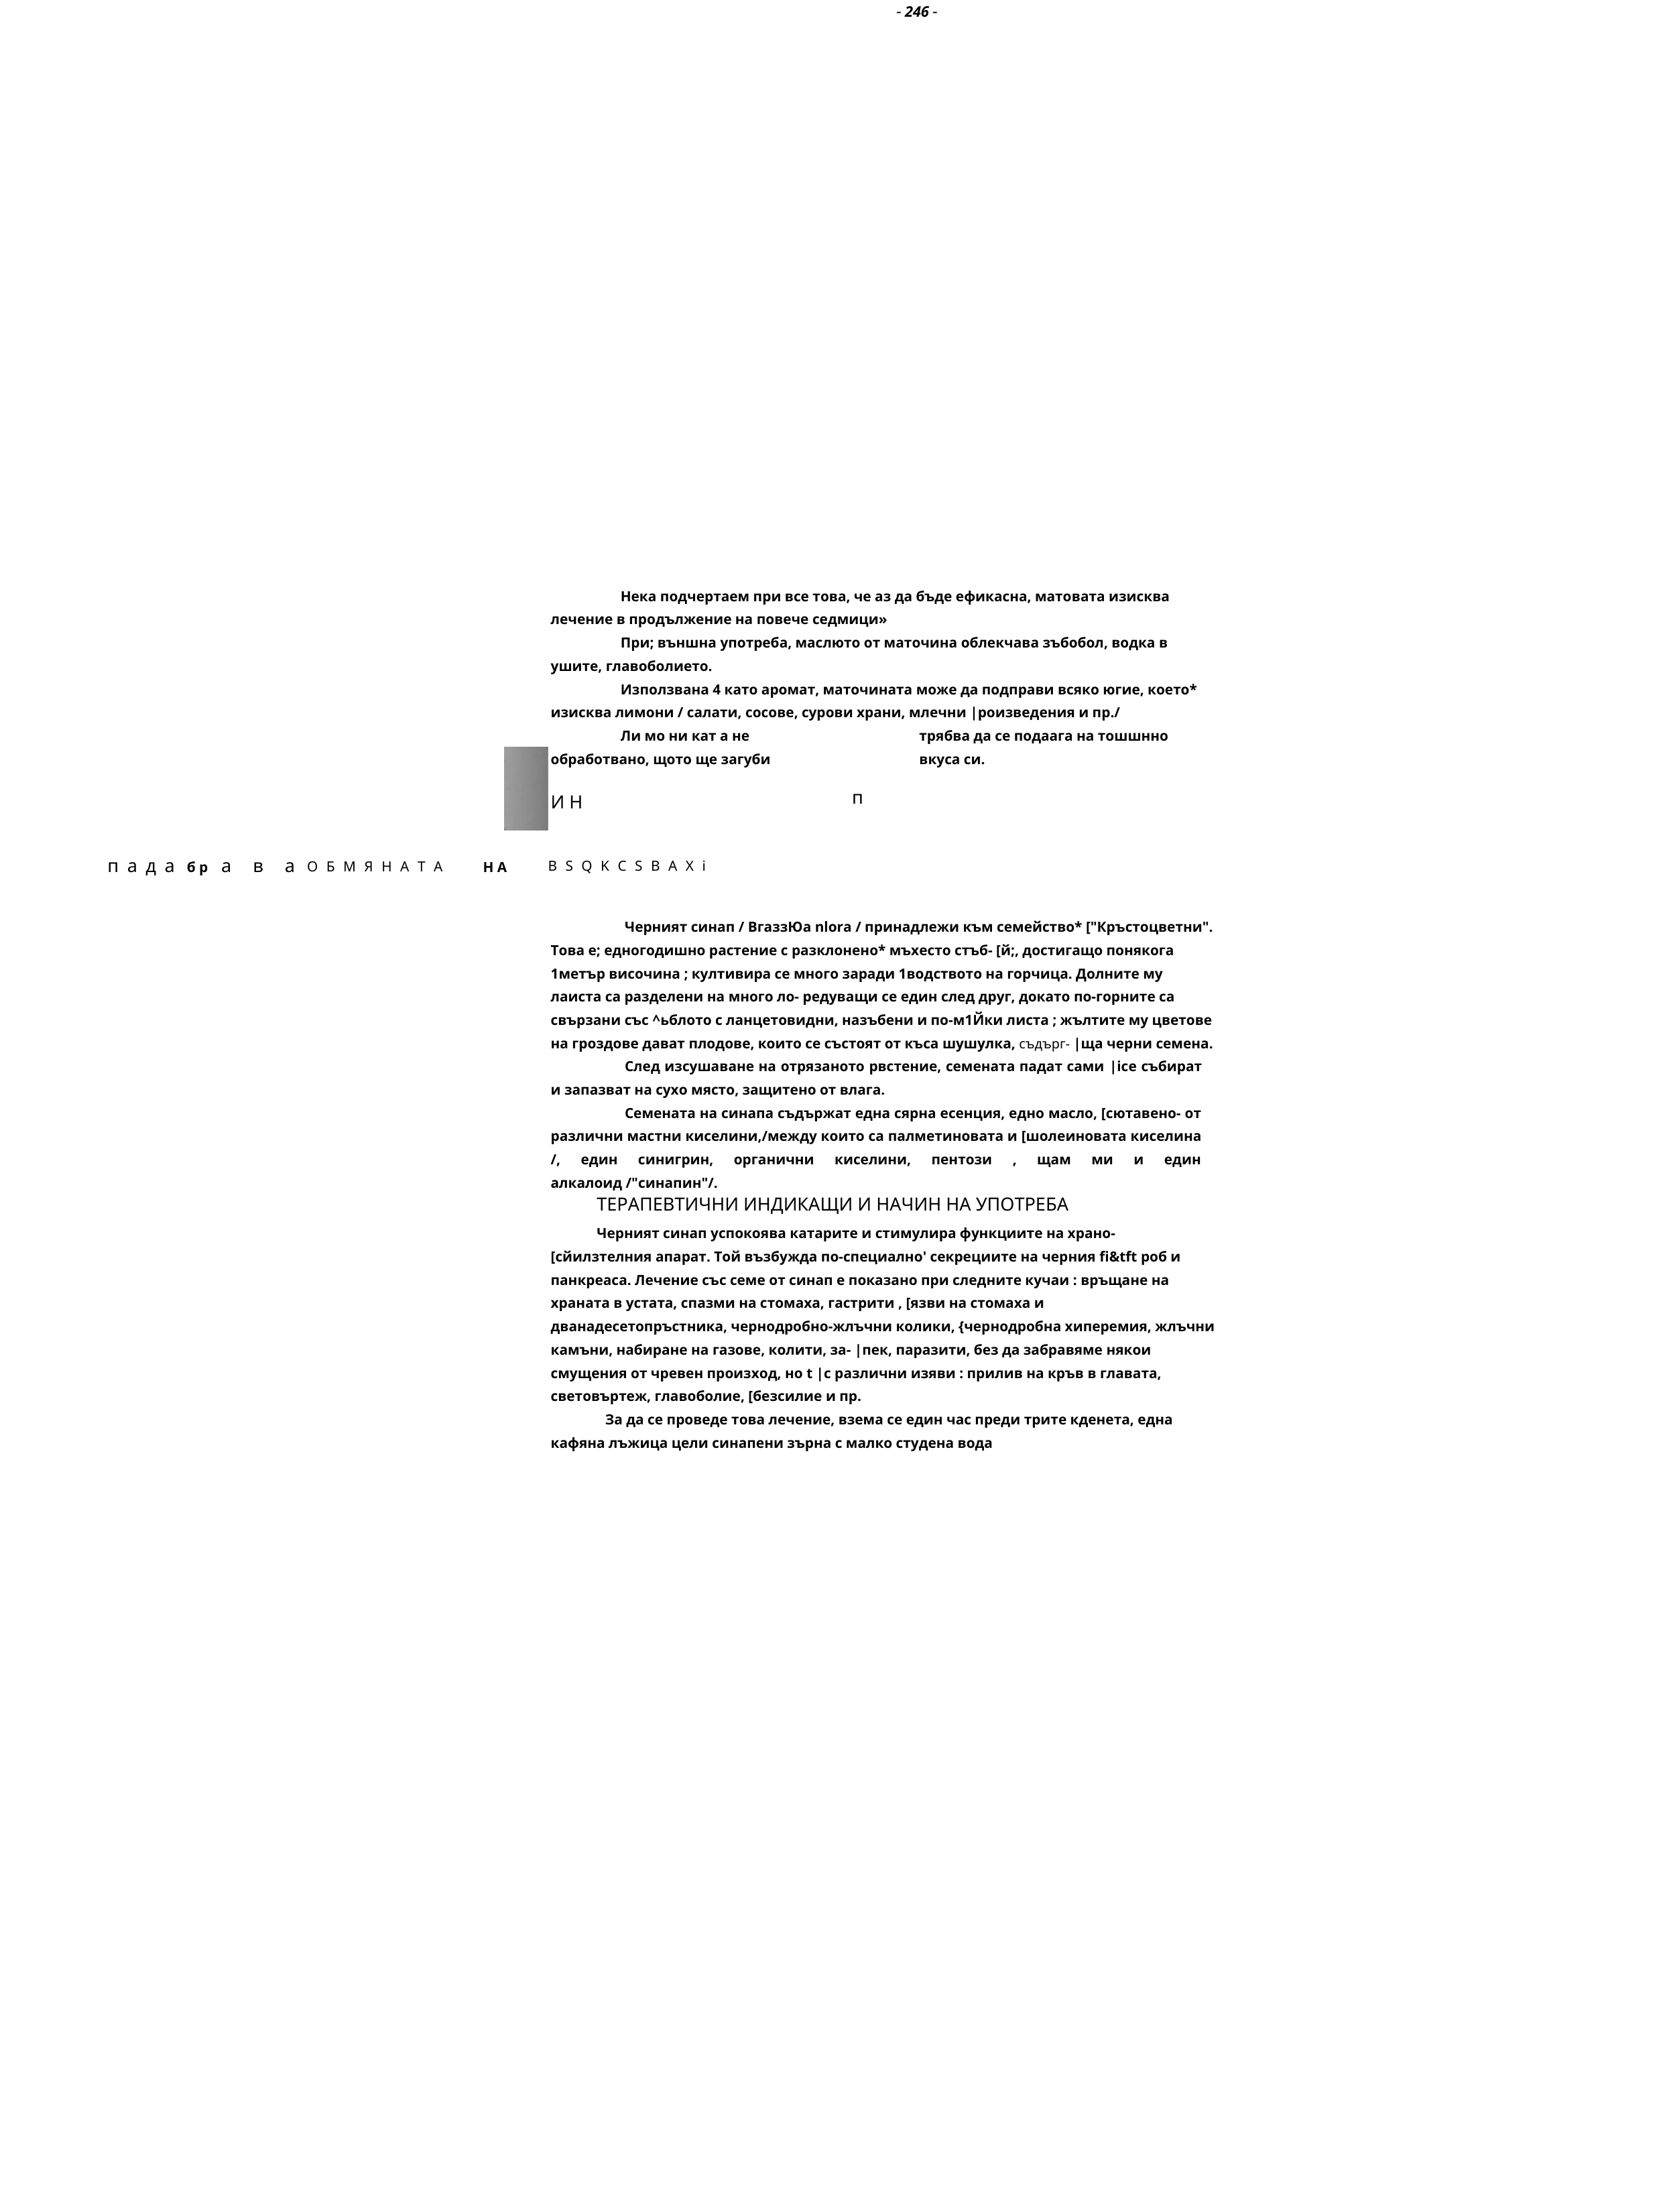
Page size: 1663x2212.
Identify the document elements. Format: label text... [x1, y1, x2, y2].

text Семената на синапа съдържат една сярна есенция, едно масло, [сютавено- от различни мастни киселини,/между които са палметиновата и [шолеиновата киселина /, един синигрин, органични киселини, пентози , щам ми и един алкалоид /"синапин"/. [550, 1099, 1202, 1192]
text При; външна употреба, маслюто от маточина облекчава зъбобол, водка в ушите, главоболието. [550, 629, 1216, 676]
text пада б р a в а [107, 858, 295, 876]
text ОБМЯНАТА [307, 861, 442, 875]
text За да се проведе това лечение, взема се един час преди трите кденета, една кафяна лъжица цели синапени зърна с малко студена вода [550, 1406, 1202, 1453]
text Ли мо ни кат а не трябва да се подаага на тошшнно обработвано, щото ще загуби вкуса си. [550, 723, 1216, 769]
text Черният синап / ВгаззЮа nlora / принадлежи към семейство* ["Кръстоцветни". Това е; едногодишно растение с разклонено* мъхесто стъб- [й;, достигащо понякога 1метър височина ; култивира се много заради 1водството на горчица. Долните му лаиста са разделени на много ло- редуващи се един след друг, докато по-горните са свързани със ^ьблото с ланцетовидни, назъбени и по-м1Йки листа ; жълтите му цветове на гроздове дават плодове, които се състоят от къса шушулка, съдърг- |ща черни семена. [550, 914, 1216, 1053]
text Черният синап успокоява катарите и стимулира функциите на храно- [сйилзтелния апарат. Той възбужда по-специално' секрециите на черния fi&tft роб и панкреаса. Лечение със семе от синап е показано при следните кучаи : връщане на храната в устата, спазми на стомаха, гастрити , [язви на стомаха и дванадесетопръстника, чернодробно-жлъчни колики, {чернодробна хиперемия, жлъчни камъни, набиране на газове, колити, за- |пек, паразити, без да забравяме някои смущения от чревен произход, но t |с различни изяви : прилив на кръв в главата, световъртеж, главоболие, [безсилие и пр. [550, 1220, 1216, 1406]
text ТЕРАПЕВТИЧНИ ИНДИКАЩИ И НАЧИН НА УПОТРЕБА [550, 1192, 1231, 1216]
text Н А [483, 861, 507, 875]
text И Н [550, 794, 1231, 812]
text Нека подчертаем при все това, че аз да бъде ефикасна, матовата изисква лечение в продължение на повече седмици» [550, 582, 1216, 629]
text След изсушаване на отрязаното рвстение, семената падат сами |ice събират и запазват на сухо място, защитено от влага. [550, 1053, 1202, 1099]
text BSQKCSBAXi [548, 860, 1231, 874]
picture [504, 747, 548, 831]
text Използвана 4 като аромат, маточината може да подправи всяко югие, което* изисква лимони / салати, сосове, сурови храни, млечни |роизведения и пр./ [550, 676, 1216, 723]
